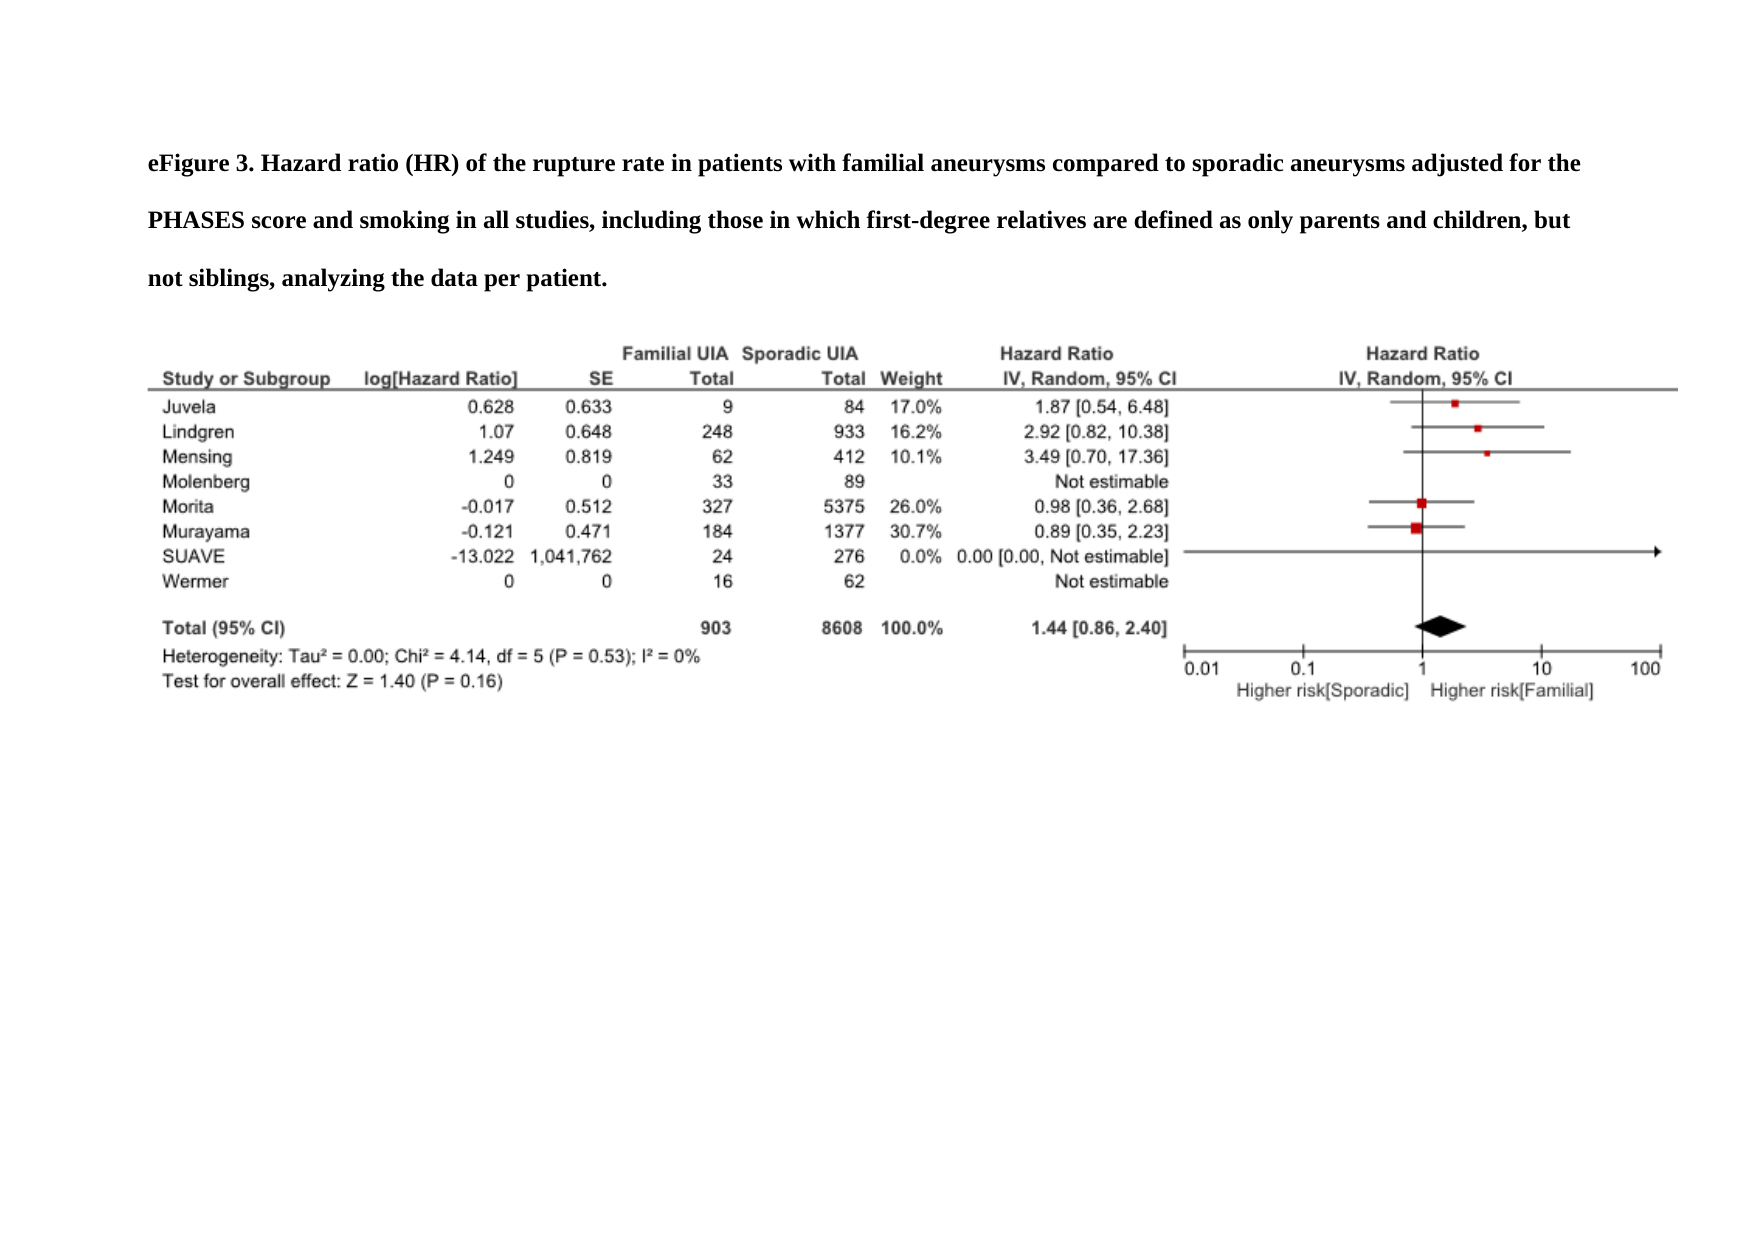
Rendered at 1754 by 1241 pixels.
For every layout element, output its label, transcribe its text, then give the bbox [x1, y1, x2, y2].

picture [147, 341, 1678, 714]
text eFigure 3. Hazard ratio (HR) of the rupture rate in patients with familial aneurysms compared to sporadic aneurysms adjusted for the PHASES score and smoking in all studies, including those in which first-degree relatives are defined as only parents and children, but not siblings, analyzing the data per patient. [148, 148, 1606, 291]
